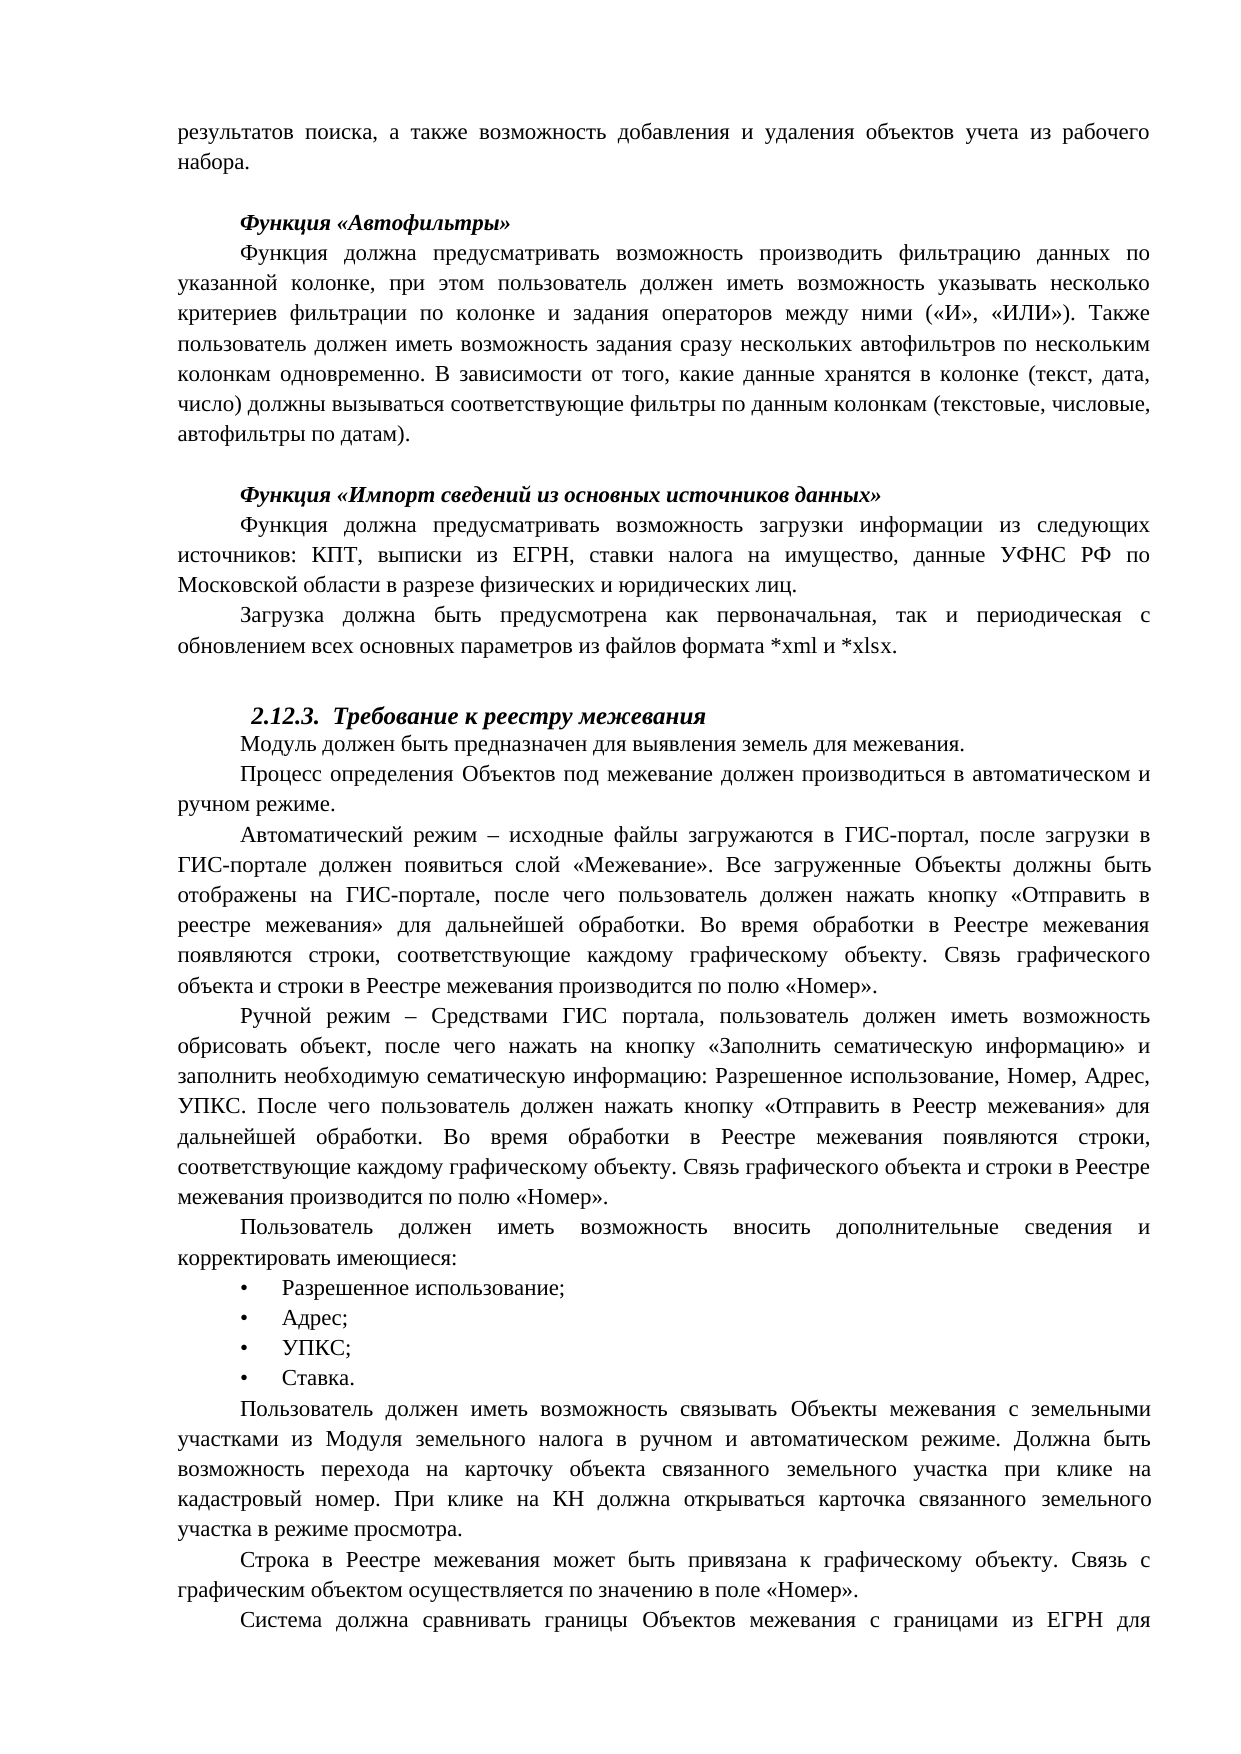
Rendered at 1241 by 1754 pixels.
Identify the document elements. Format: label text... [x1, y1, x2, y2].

text Процесс определения Объектов под межевание должен производиться в автоматическом и ручном режиме. [177, 760, 1152, 817]
list Разрешенное использование; [177, 1274, 1152, 1300]
text Ручной режим – Средствами ГИС портала, пользователь должен иметь возможность обрисовать объект, после чего нажать на кнопку «Заполнить сематическую информацию» и заполнить необходимую сематическую информацию: Разрешенное использование, Номер, Адрес, УПКС. После чего пользователь должен нажать кнопку «Отправить в Реестр межевания» для дальнейшей обработки. Во время обработки в Реестре межевания появляются строки, соответствующие каждому графическому объекту. Связь графического объекта и строки в Реестре межевания производится по полю «Номер». [177, 1002, 1152, 1209]
text Функция должна предусматривать возможность производить фильтрацию данных по указанной колонке, при этом пользователь должен иметь возможность указывать несколько критериев фильтрации по колонке и задания операторов между ними («И», «ИЛИ»). Также пользователь должен иметь возможность задания сразу нескольких автофильтров по нескольким колонкам одновременно. В зависимости от того, какие данные хранятся в колонке (текст, дата, число) должны вызываться соответствующие фильтры по данным колонкам (текстовые, числовые, автофильтры по датам). [177, 239, 1152, 447]
text Автоматический режим – исходные файлы загружаются в ГИС-портал, после загрузки в ГИС-портале должен появиться слой «Межевание». Все загруженные Объекты должны быть отображены на ГИС-портале, после чего пользователь должен нажать кнопку «Отправить в реестре межевания» для дальнейшей обработки. Во время обработки в Реестре межевания появляются строки, соответствующие каждому графическому объекту. Связь графического объекта и строки в Реестре межевания производится по полю «Номер». [177, 821, 1152, 998]
text Пользователь должен иметь возможность связывать Объекты межевания с земельными участками из Модуля земельного налога в ручном и автоматическом режиме. Должна быть возможность перехода на карточку объекта связанного земельного участка при клике на кадастровый номер. При клике на КН должна открываться карточка связанного земельного участка в режиме просмотра. [177, 1395, 1152, 1542]
text Модуль должен быть предназначен для выявления земель для межевания. [177, 730, 1152, 756]
text Строка в Реестре межевания может быть привязана к графическому объекту. Связь с графическим объектом осуществляется по значению в поле «Номер». [177, 1546, 1152, 1602]
text Загрузка должна быть предусмотрена как первоначальная, так и периодическая с обновлением всех основных параметров из файлов формата *xml и *xlsx. [177, 601, 1152, 658]
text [177, 1606, 1152, 1632]
subtitle 2.12.3. Требование к реестру межевания [177, 701, 1152, 730]
list УПКС; [177, 1334, 1152, 1361]
text Функция должна предусматривать возможность загрузки информации из следующих источников: КПТ, выписки из ЕГРН, ставки налога на имущество, данные УФНС РФ по Московской области в разрезе физических и юридических лиц. [177, 511, 1152, 598]
list Адрес; [177, 1304, 1152, 1330]
list Ставка. [177, 1364, 1152, 1391]
text Функция «Импорт сведений из основных источников данных» [177, 481, 1152, 507]
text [177, 118, 1152, 175]
text Функция «Автофильтры» [177, 209, 1152, 235]
text Пользователь должен иметь возможность вносить дополнительные сведения и корректировать имеющиеся: [177, 1213, 1152, 1270]
